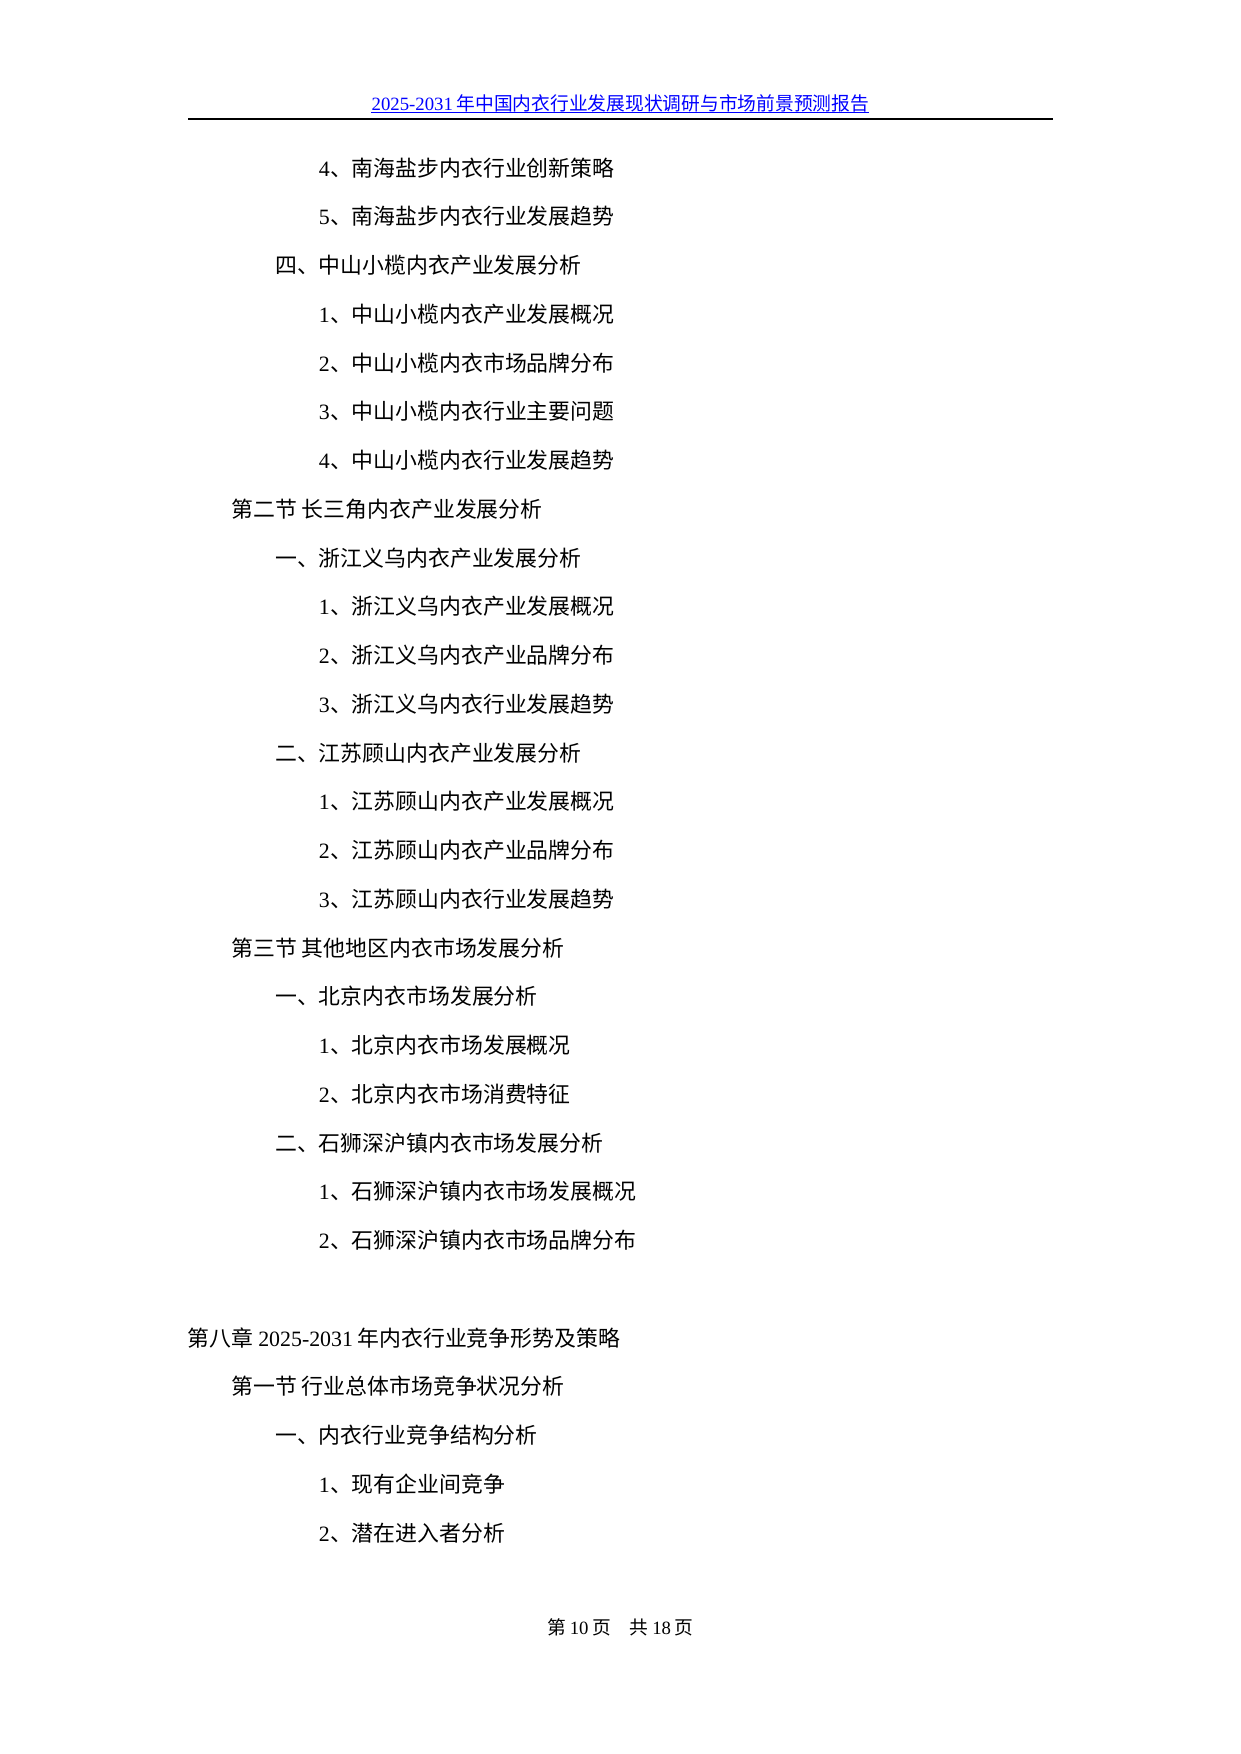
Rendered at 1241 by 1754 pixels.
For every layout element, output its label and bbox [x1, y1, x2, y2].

text [187, 150, 1053, 1548]
